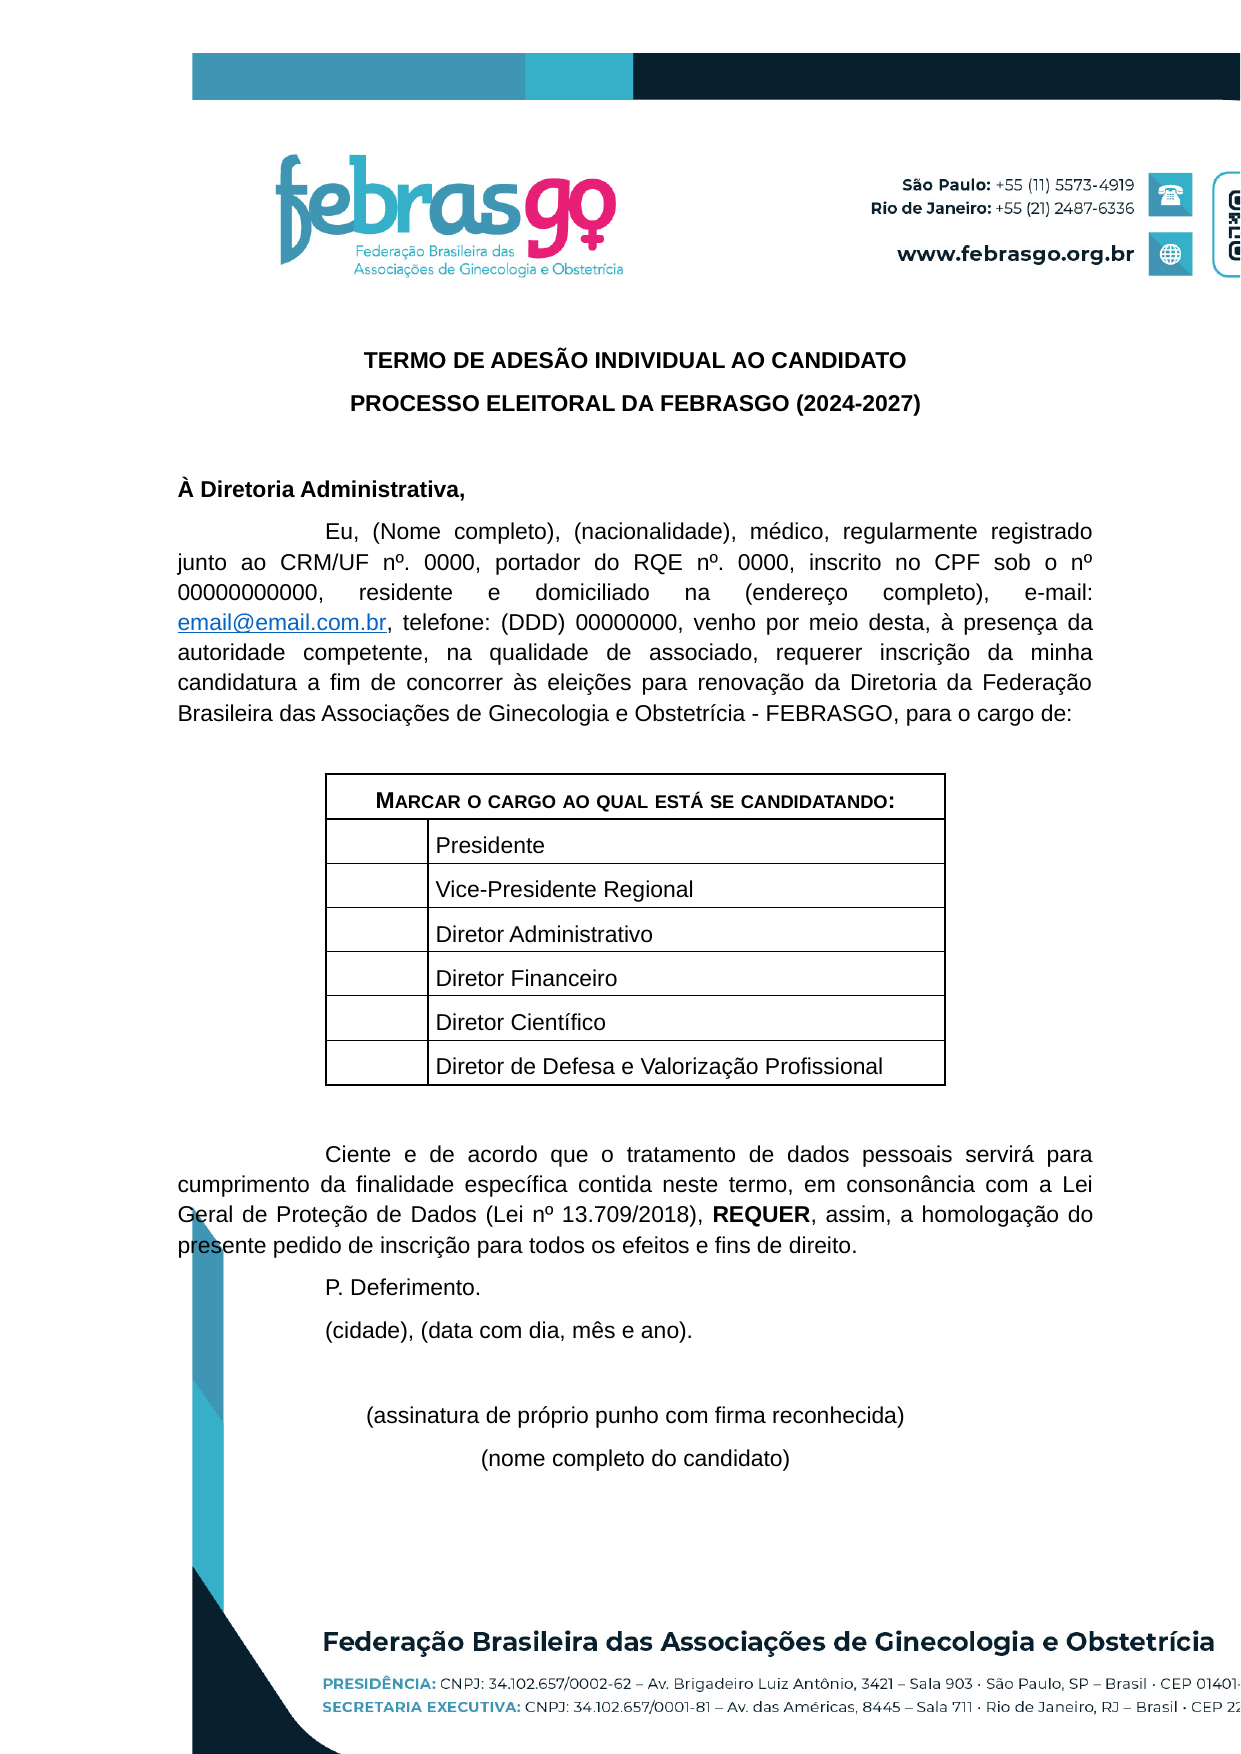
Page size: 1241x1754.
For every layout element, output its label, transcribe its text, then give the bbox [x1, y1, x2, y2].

text À Diretoria Administrativa, [177, 476, 1093, 502]
table_cell Diretor Administrativo [429, 908, 944, 951]
picture [192, 53, 1241, 1754]
text (nome completo do candidato) [177, 1445, 1093, 1472]
table_header Marcar o cargo ao qual está se candidatando: [327, 775, 944, 818]
table_cell Diretor Financeiro [429, 952, 944, 995]
table_cell Vice-Presidente Regional [429, 864, 944, 907]
text PROCESSO ELEITORAL DA FEBRASGO (2024-2027) [177, 390, 1093, 417]
table_cell [327, 864, 427, 907]
table_cell [327, 820, 427, 863]
text TERMO DE ADESÃO INDIVIDUAL AO CANDIDATO [177, 347, 1093, 374]
table_cell Diretor de Defesa e Valorização Profissional [429, 1041, 944, 1084]
table_cell [327, 1041, 427, 1084]
text Eu, (Nome completo), (nacionalidade), médico, regularmente registrado junto ao CRM/UF nº. 0000, portador do RQE nº. 0000, inscrito no CPF sob o nº 00000000000, residente e domiciliado na (endereço completo), e-mail: email@email.com.br, telefone: (DDD) 00000000, venho por meio desta, à presença da autoridade competente, na qualidade de associado, requerer inscrição da minha candidatura a fim de concorrer às eleições para renovação da Diretoria da Federação Brasileira das Associações de Ginecologia e Obstetrícia - FEBRASGO, para o cargo de: [177, 518, 1093, 726]
text (assinatura de próprio punho com firma reconhecida) [177, 1402, 1093, 1429]
text P. Deferimento. [177, 1274, 1093, 1301]
table_cell Presidente [429, 820, 944, 863]
table_cell [327, 952, 427, 995]
table_cell Diretor Científico [429, 996, 944, 1039]
text Ciente e de acordo que o tratamento de dados pessoais servirá para cumprimento da finalidade específica contida neste termo, em consonância com a Lei Geral de Proteção de Dados (Lei nº 13.709/2018), REQUER, assim, a homologação do presente pedido de inscrição para todos os efeitos e fins de direito. [177, 1141, 1093, 1258]
table_cell [327, 996, 427, 1039]
text (cidade), (data com dia, mês e ano). [177, 1317, 1093, 1343]
table_cell [327, 908, 427, 951]
